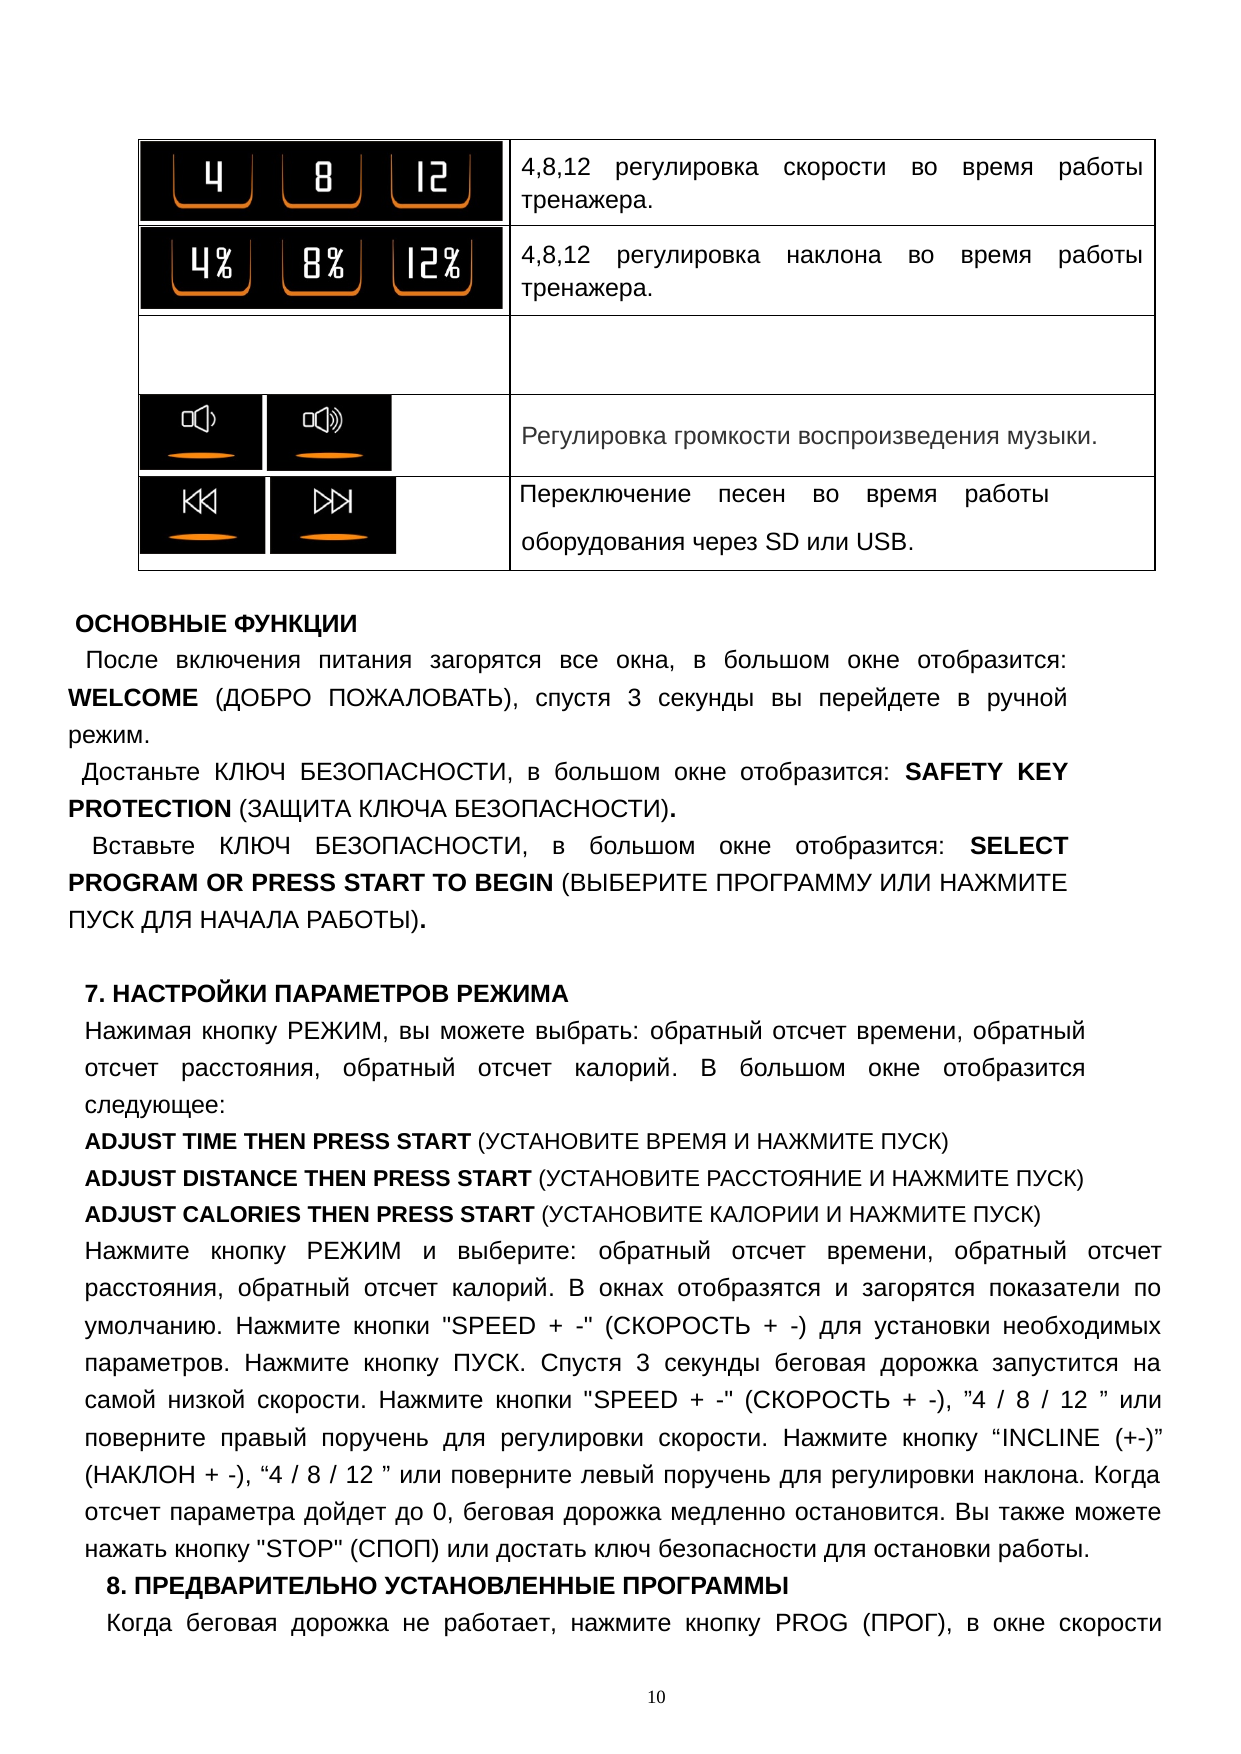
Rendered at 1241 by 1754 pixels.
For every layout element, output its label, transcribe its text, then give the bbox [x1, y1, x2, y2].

text ОСНОВНЫЕ ФУНКЦИИ [68, 607, 1068, 639]
text Нажимая кнопку РЕЖИМ, вы можете выбрать: обратный отсчет времени, обратный отсчет расстояния, обратный отсчет калорий. В большом окне отобразится следующее: [84, 1014, 1086, 1121]
table_cell [139, 395, 509, 476]
table_cell [139, 226, 509, 315]
table_cell Переключение песен во время работы оборудования через SD или USB. [511, 477, 1154, 570]
picture [139, 476, 266, 554]
table_cell [511, 316, 1154, 393]
picture [139, 394, 263, 470]
text Нажмите кнопку РЕЖИМ и выберите: обратный отсчет времени, обратный отсчет расстояния, обратный отсчет калорий. В окнах отобразятся и загорятся показатели по умолчанию. Нажмите кнопки "SPEED + -" (СКОРОСТЬ + -) для установки необходимых параметров. Нажмите кнопку ПУСК. Спустя 3 секунды беговая дорожка запустится на самой низкой скорости. Нажмите кнопки "SPEED + -" (СКОРОСТЬ + -), ”4 / 8 / 12 ” или поверните правый поручень для регулировки скорости. Нажмите кнопку “INCLINE (+-)” (НАКЛОН + -), “4 / 8 / 12 ” или поверните левый поручень для регулировки наклона. Когда отсчет параметра дойдет до 0, беговая дорожка медленно остановится. Вы также можете нажать кнопку "STOP" (СПОП) или достать ключ безопасности для остановки работы. [84, 1234, 1162, 1565]
picture [270, 476, 397, 554]
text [106, 1606, 1162, 1639]
picture [266, 394, 392, 471]
table_cell 4,8,12 регулировка скорости во время работы тренажера. [511, 140, 1154, 225]
table_cell [139, 477, 509, 570]
text 8. ПРЕДВАРИТЕЛЬНО УСТАНОВЛЕННЫЕ ПРОГРАММЫ [106, 1569, 1162, 1602]
text Вставьте КЛЮЧ БЕЗОПАСНОСТИ, в большом окне отобразится: SELECT PROGRAM OR PRESS START TO BEGIN (ВЫБЕРИТЕ ПРОГРАММУ ИЛИ НАЖМИТЕ ПУСК ДЛЯ НАЧАЛА РАБОТЫ). [68, 829, 1068, 936]
text 7. НАСТРОЙКИ ПАРАМЕТРОВ РЕЖИМА [84, 977, 1162, 1009]
text После включения питания загорятся все окна, в большом окне отобразится: WELCOME (ДОБРО ПОЖАЛОВАТЬ), спустя 3 секунды вы перейдете в ручной режим. [68, 643, 1068, 751]
picture [140, 227, 503, 309]
text Достаньте КЛЮЧ БЕЗОПАСНОСТИ, в большом окне отобразится: SAFETY KEY PROTECTION (ЗАЩИТА КЛЮЧА БЕЗОПАСНОСТИ). [68, 755, 1068, 825]
table_cell [139, 140, 509, 225]
text ADJUST CALORIES THEN PRESS START (УСТАНОВИТЕ КАЛОРИИ И НАЖМИТЕ ПУСК) [84, 1198, 1086, 1230]
table_cell Регулировка громкости воспроизведения музыки. [511, 395, 1154, 476]
picture [140, 141, 503, 221]
table_cell [139, 316, 509, 393]
text ADJUST TIME THEN PRESS START (УСТАНОВИТЕ ВРЕМЯ И НАЖМИТЕ ПУСК) [84, 1125, 1086, 1158]
text ADJUST DISTANCE THEN PRESS START (УСТАНОВИТЕ РАССТОЯНИЕ И НАЖМИТЕ ПУСК) [84, 1162, 1086, 1194]
table_cell 4,8,12 регулировка наклона во время работы тренажера. [511, 226, 1154, 315]
